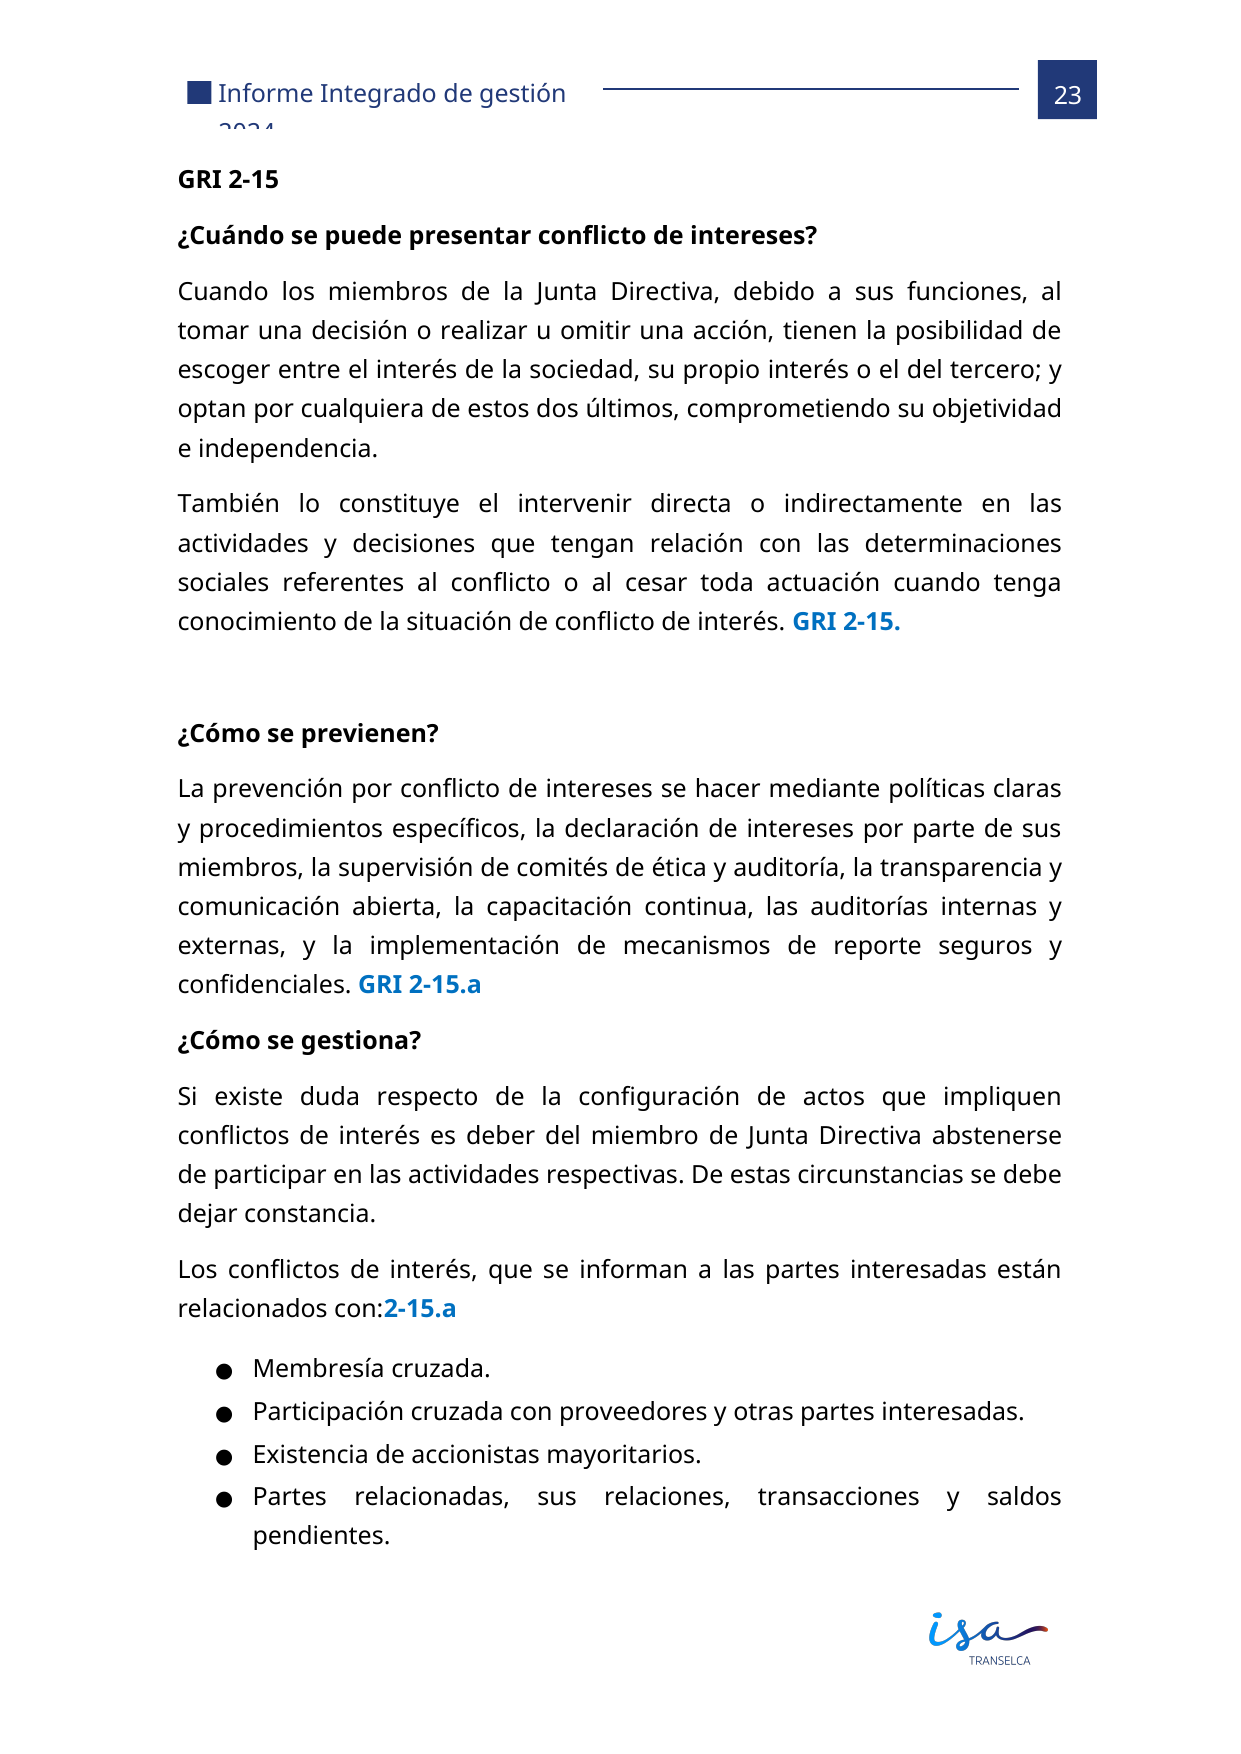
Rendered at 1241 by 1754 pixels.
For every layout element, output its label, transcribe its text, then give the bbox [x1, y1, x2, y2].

picture [913, 1597, 1064, 1681]
text ¿Cómo se previenen? [177, 218, 1063, 252]
list Reuniones de la Junta Directiva con informes y temas críticos durante las sesiones regulares. [215, 1295, 1063, 1372]
list Membresía cruzada. [215, 849, 1063, 892]
list Informes formales a través de reportes escritos que detallan los problemas críticos y las posibles soluciones. [215, 1448, 1063, 1525]
text ¿Cómo se gestiona? [177, 525, 1063, 559]
text Comunicación de las inquietudes críticas [177, 1144, 1063, 1178]
text En TRANSELCA, las inquietudes críticas se comunican al máximo órgano de gobierno a través de varios mecanismos formales: [177, 1200, 1063, 1273]
list Comités especializados utilizando comités de auditoría y riesgos para elevar preocupaciones específicas. [215, 1372, 1063, 1448]
list Existencia de accionistas mayoritarios. [215, 935, 1063, 977]
text Los conflictos de interés, que se informan a las partes interesadas están relacionados con:2-15.a [177, 754, 1063, 828]
text Si existe duda respecto de la configuración de actos que impliquen conflictos de interés es deber del miembro de Junta Directiva abstenerse de participar en las actividades respectivas. De estas circunstancias se debe dejar constancia. [177, 581, 1063, 733]
list Participación cruzada con proveedores y otras partes interesadas. [215, 892, 1063, 935]
list Partes relacionadas, sus relaciones, transacciones y saldos pendientes. [215, 977, 1063, 1054]
text La prevención por conflicto de intereses se hacer mediante políticas claras y procedimientos específicos, la declaración de intereses por parte de sus miembros, la supervisión de comités de ética y auditoría, la transparencia y comunicación abierta, la capacitación continua, las auditorías internas y externas, y la implementación de mecanismos de reporte seguros y confidenciales. GRI 2-15.a [177, 273, 1063, 503]
text En 2024 no se presentaron conflictos de interés. [177, 1088, 1063, 1122]
